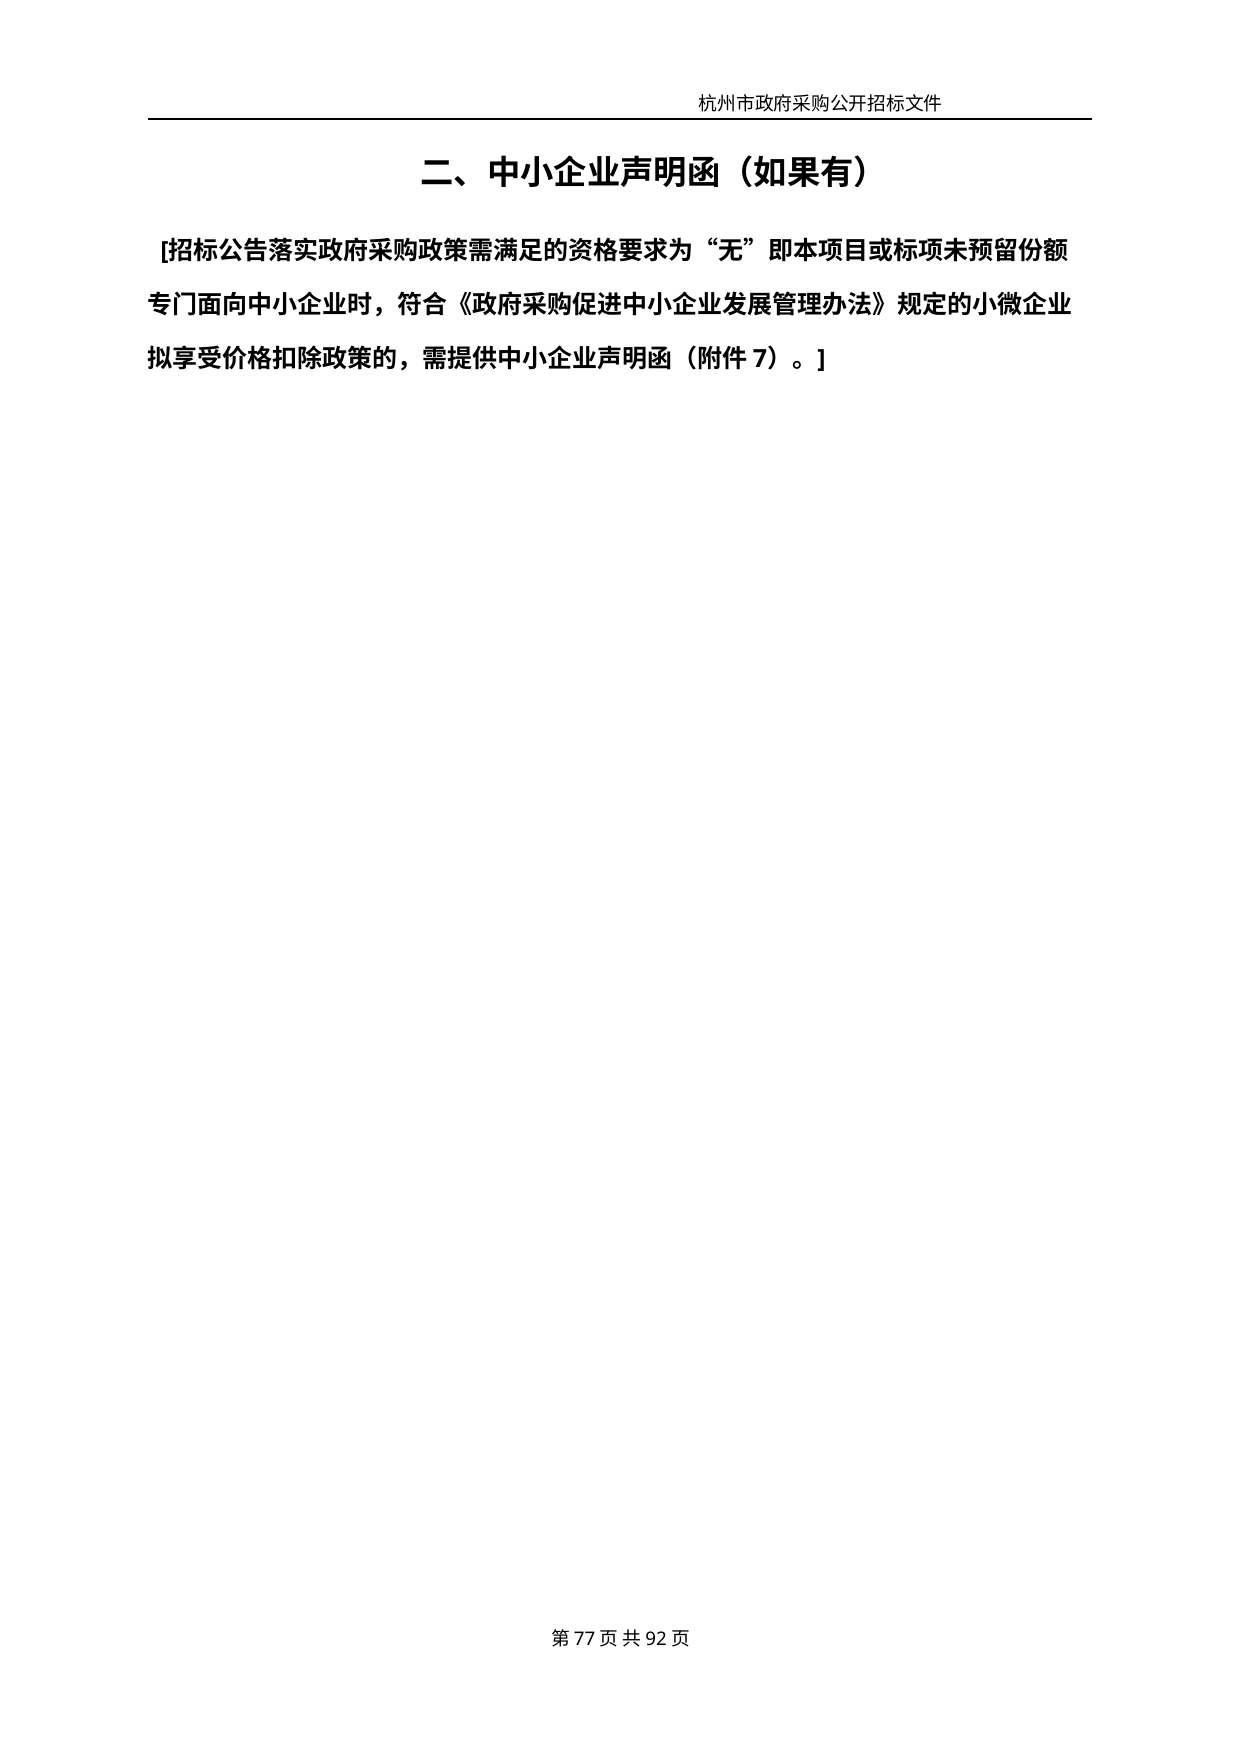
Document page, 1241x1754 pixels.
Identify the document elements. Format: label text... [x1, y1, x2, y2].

text [招标公告落实政府采购政策需满足的资格要求为“无”即本项目或标项未预留份额专门面向中小企业时，符合《政府采购促进中小企业发展管理办法》规定的小微企业拟享受价格扣除政策的，需提供中小企业声明函（附件7）。] [148, 230, 1092, 375]
text 二、中小企业声明函（如果有） [148, 145, 1092, 194]
